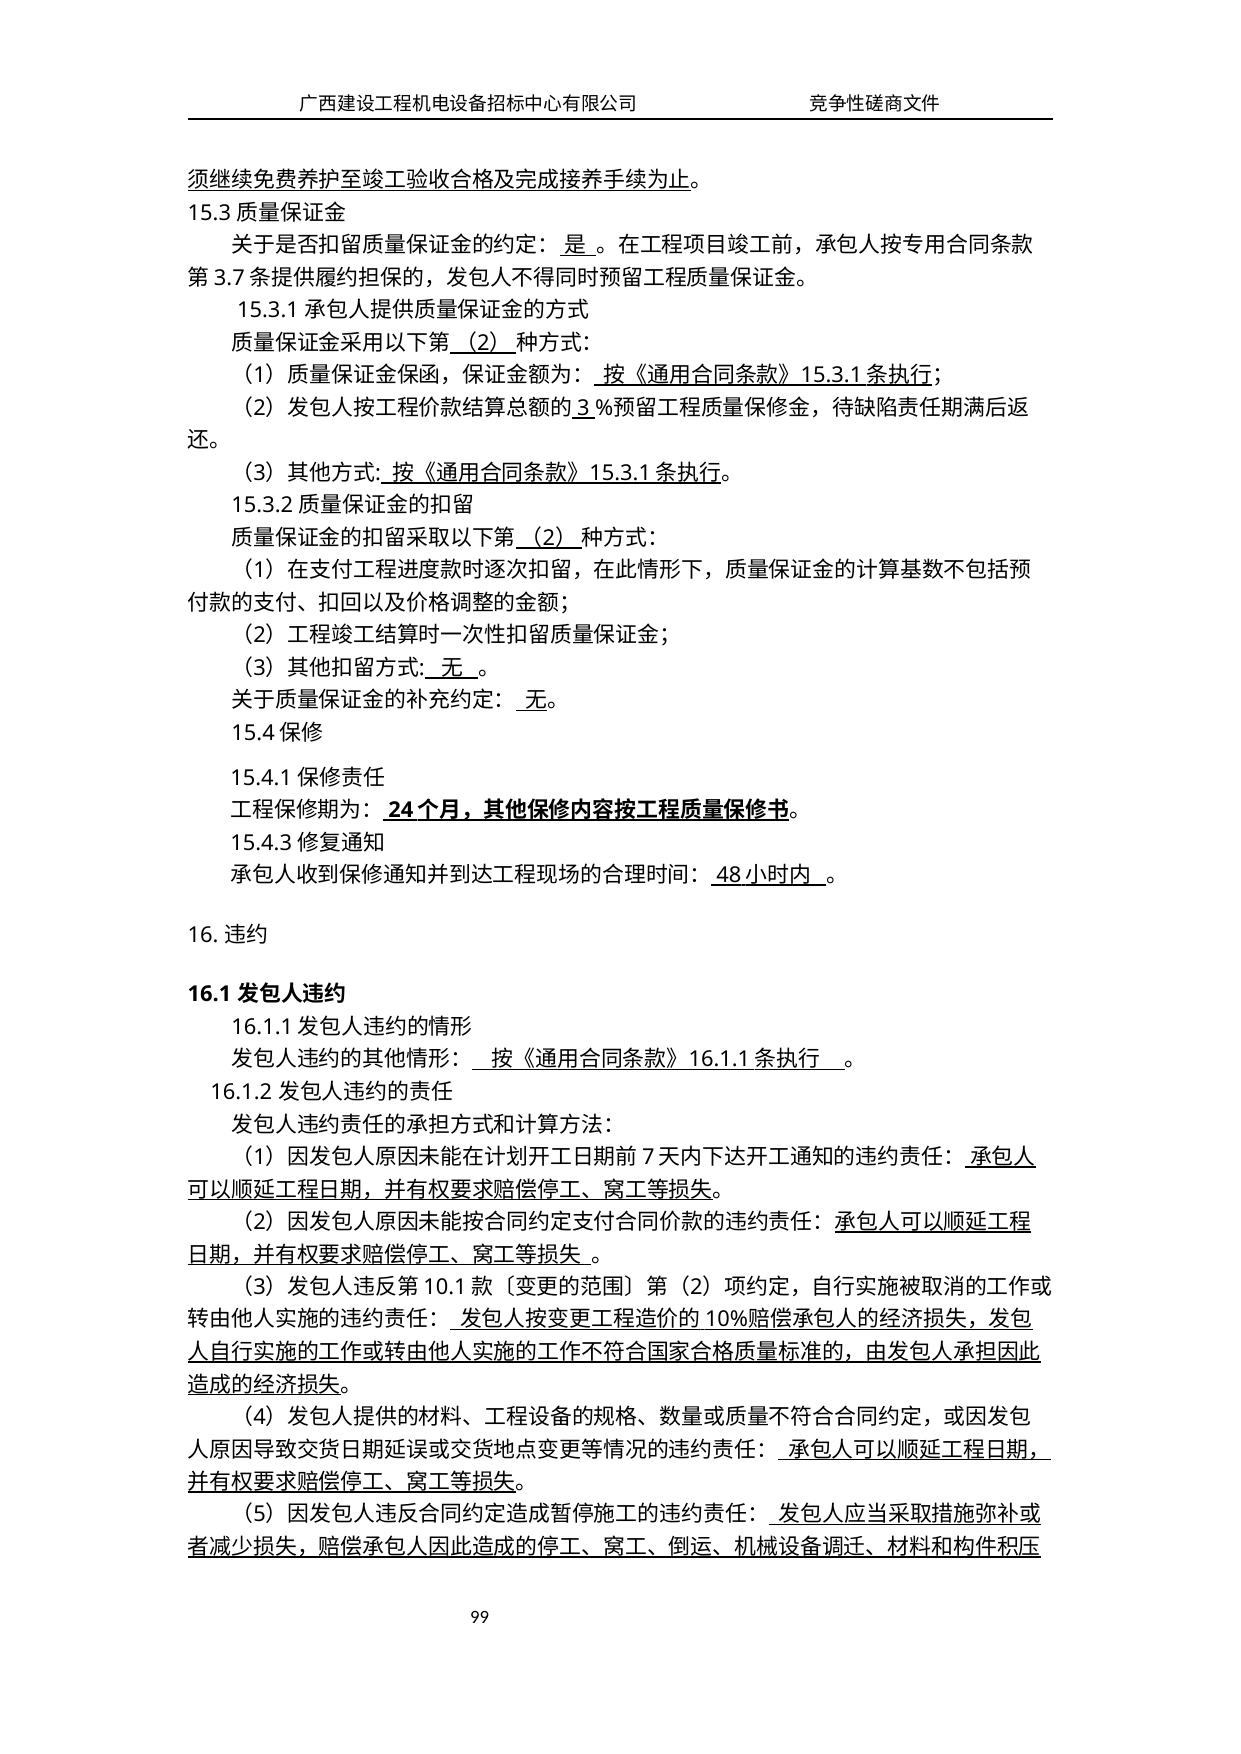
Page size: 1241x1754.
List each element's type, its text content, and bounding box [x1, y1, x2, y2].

text 15.4.3 修复通知 [187, 824, 1053, 857]
text 工程保修期为： 24个月，其他保修内容按工程质量保修书。 [187, 792, 1053, 824]
text 16.1.1发包人违约的情形 [187, 1009, 1053, 1041]
text 承包人收到保修通知并到达工程现场的合理时间： 48小时内 。 [187, 857, 1053, 889]
text 发包人违约的其他情形： 按《通用合同条款》16.1.1条执行 。 [187, 1041, 1053, 1074]
text 16. 违约 [187, 917, 1053, 949]
text 关于质量保证金的补充约定： 无。 [187, 682, 1053, 714]
text （3）其他扣留方式: 无 。 [187, 649, 1053, 682]
text （2）因发包人原因未能按合同约定支付合同价款的违约责任：承包人可以顺延工程日期，并有权要求赔偿停工、窝工等损失 。 [187, 1204, 1053, 1269]
text 质量保证金的扣留采取以下第 （2） 种方式： [187, 519, 1053, 552]
text 15.3.1 承包人提供质量保证金的方式 [187, 292, 1053, 324]
text （2）发包人按工程价款结算总额的 3 %预留工程质量保修金，待缺陷责任期满后返还。 [187, 389, 1053, 454]
text 质量保证金采用以下第 （2） 种方式： [187, 324, 1053, 357]
text 15.4.1 保修责任 [187, 759, 1053, 792]
text （3）其他方式: 按《通用合同条款》15.3.1条执行。 [187, 454, 1053, 487]
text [187, 162, 1053, 194]
text （1）质量保证金保函，保证金额为： 按《通用合同条款》15.3.1条执行； [187, 357, 1053, 389]
text （2）工程竣工结算时一次性扣留质量保证金； [187, 617, 1053, 649]
text 发包人违约责任的承担方式和计算方法： [187, 1106, 1053, 1139]
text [187, 1496, 1053, 1561]
text （4）发包人提供的材料、工程设备的规格、数量或质量不符合合同约定，或因发包人原因导致交货日期延误或交货地点变更等情况的违约责任： 承包人可以顺延工程日期，并有权要求赔偿停工、窝工等损失。 [187, 1399, 1053, 1496]
text 15.3.2 质量保证金的扣留 [187, 487, 1053, 519]
text 16.1.2 发包人违约的责任 [187, 1074, 1053, 1106]
text 15.4保修 [187, 714, 1053, 747]
text （1）因发包人原因未能在计划开工日期前7天内下达开工通知的违约责任： 承包人可以顺延工程日期，并有权要求赔偿停工、窝工等损失。 [187, 1139, 1053, 1204]
text 16.1 发包人违约 [187, 976, 1053, 1009]
text （1）在支付工程进度款时逐次扣留，在此情形下，质量保证金的计算基数不包括预付款的支付、扣回以及价格调整的金额； [187, 552, 1053, 617]
text 15.3 质量保证金 [187, 194, 1053, 227]
text （3）发包人违反第10.1款〔变更的范围〕第（2）项约定，自行实施被取消的工作或转由他人实施的违约责任： 发包人按变更工程造价的10%赔偿承包人的经济损失，发包人自行实施的工作或转由他人实施的工作不符合国家合格质量标准的，由发包人承担因此造成的经济损失。 [187, 1269, 1053, 1399]
text 关于是否扣留质量保证金的约定： 是 。在工程项目竣工前，承包人按专用合同条款第3.7条提供履约担保的，发包人不得同时预留工程质量保证金。 [187, 227, 1053, 292]
